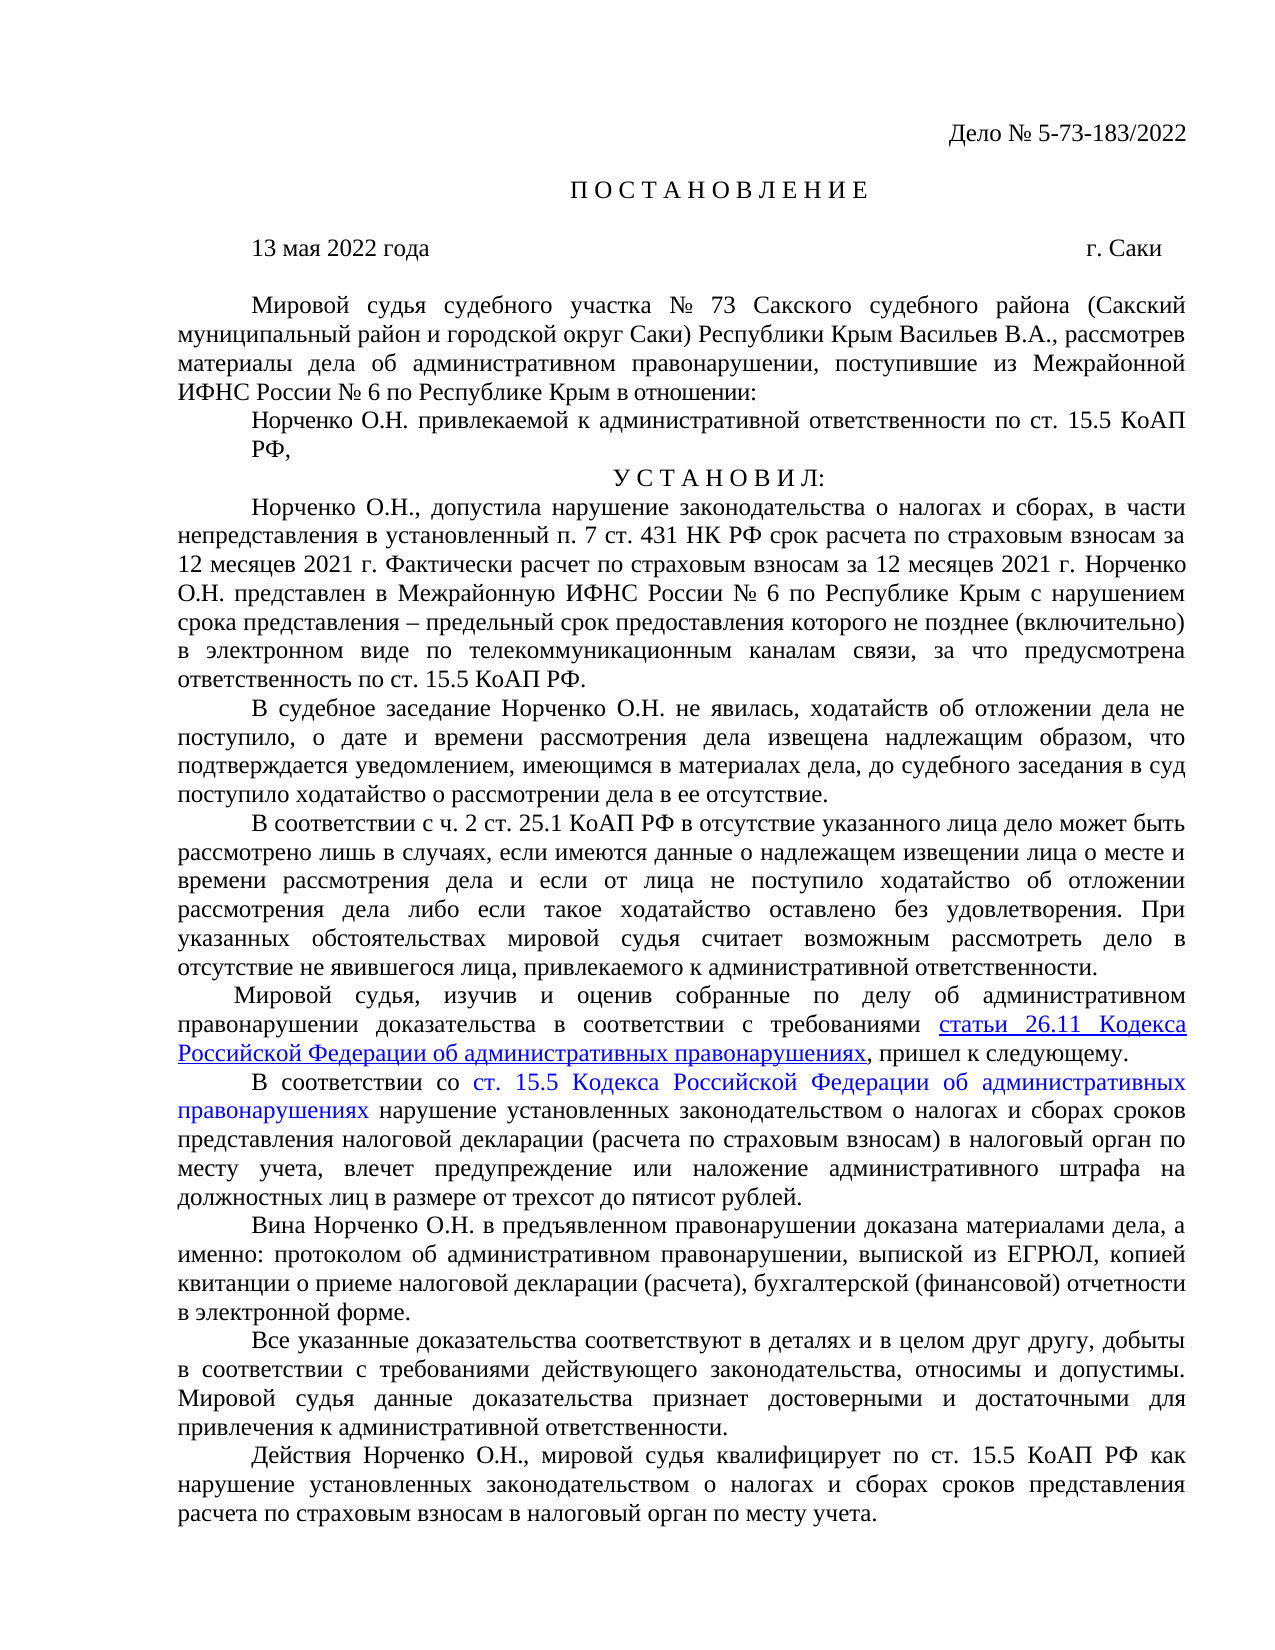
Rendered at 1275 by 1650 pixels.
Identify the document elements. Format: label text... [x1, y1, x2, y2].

text У С Т А Н О В И Л: [177, 463, 1186, 492]
text П О С Т А Н О В Л Е Н И Е [177, 176, 1186, 204]
text Норченко О.Н., допустила нарушение законодательства о налогах и сборах, в части непредставления в установленный п. 7 ст. 431 НК РФ срок расчета по страховым взносам за 12 месяцев 2021 г. Фактически расчет по страховым взносам за 12 месяцев 2021 г. Норченко О.Н. представлен в Межрайонную ИФНС России № 6 по Республике Крым с нарушением срока представления – предельный срок предоставления которого не позднее (включительно) в электронном виде по телекоммуникационным каналам связи, за что предусмотрена ответственность по ст. 15.5 КоАП РФ. [177, 492, 1186, 693]
text Норченко О.Н. привлекаемой к административной ответственности по ст. 15.5 КоАП РФ, [251, 406, 1186, 463]
text В соответствии со ст. 15.5 Кодекса Российской Федерации об административных правонарушениях нарушение установленных законодательством о налогах и сборах сроков представления налоговой декларации (расчета по страховым взносам) в налоговый орган по месту учета, влечет предупреждение или наложение административного штрафа на должностных лиц в размере от трехсот до пятисот рублей. [177, 1067, 1186, 1211]
text Действия Норченко О.Н., мировой судья квалифицирует по ст. 15.5 КоАП РФ как нарушение установленных законодательством о налогах и сборах сроков представления расчета по страховым взносам в налоговый орган по месту учета. [177, 1441, 1186, 1527]
text Мировой судья судебного участка № 73 Сакского судебного района (Сакский муниципальный район и городской округ Саки) Республики Крым Васильев В.А., рассмотрев материалы дела об административном правонарушении, поступившие из Межрайонной ИФНС России № 6 по Республике Крым в отношении: [177, 291, 1186, 406]
text Дело № 5-73-183/2022 [177, 118, 1186, 147]
text 13 мая 2022 года г. Саки [177, 233, 1186, 262]
text Мировой судья, изучив и оценив собранные по делу об административном правонарушении доказательства в соответствии с требованиями статьи 26.11 Кодекса Российской Федерации об административных правонарушениях, пришел к следующему. [177, 981, 1186, 1067]
text Все указанные доказательства соответствуют в деталях и в целом друг другу, добыты в соответствии с требованиями действующего законодательства, относимы и допустимы. Мировой судья данные доказательства признает достоверными и достаточными для привлечения к административной ответственности. [177, 1326, 1186, 1441]
text Вина Норченко О.Н. в предъявленном правонарушении доказана материалами дела, а именно: протоколом об административном правонарушении, выпиской из ЕГРЮЛ, копией квитанции о приеме налоговой декларации (расчета), бухгалтерской (финансовой) отчетности в электронной форме. [177, 1211, 1186, 1326]
text В соответствии с ч. 2 ст. 25.1 КоАП РФ в отсутствие указанного лица дело может быть рассмотрено лишь в случаях, если имеются данные о надлежащем извещении лица о месте и времени рассмотрения дела и если от лица не поступило ходатайство об отложении рассмотрения дела либо если такое ходатайство оставлено без удовлетворения. При указанных обстоятельствах мировой судья считает возможным рассмотреть дело в отсутствие не явившегося лица, привлекаемого к административной ответственности. [177, 808, 1186, 981]
text В судебное заседание Норченко О.Н. не явилась, ходатайств об отложении дела не поступило, о дате и времени рассмотрения дела извещена надлежащим образом, что подтверждается уведомлением, имеющимся в материалах дела, до судебного заседания в суд поступило ходатайство о рассмотрении дела в ее отсутствие. [177, 693, 1186, 808]
